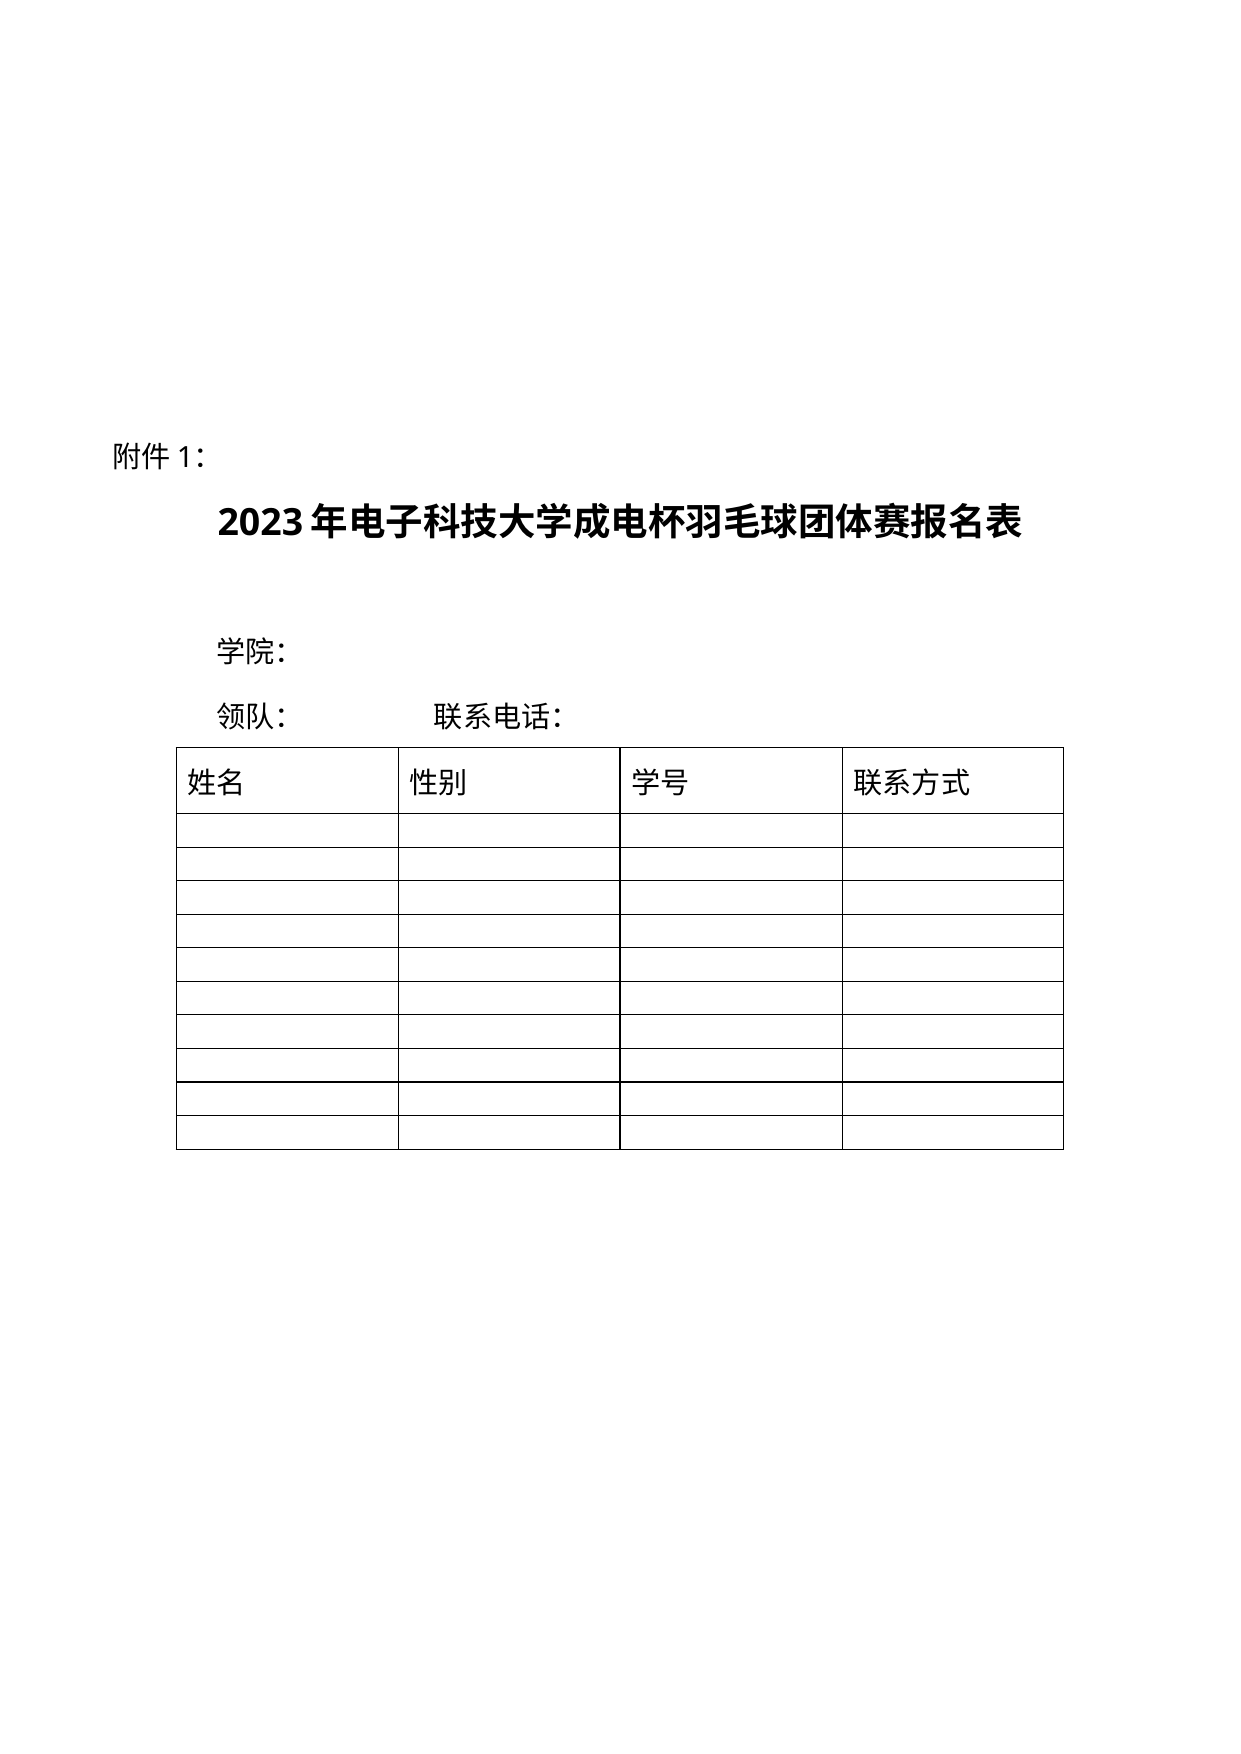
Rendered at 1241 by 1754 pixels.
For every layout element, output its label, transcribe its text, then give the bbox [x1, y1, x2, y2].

table_cell [621, 814, 842, 847]
table_cell [399, 982, 619, 1014]
table_cell [177, 1015, 398, 1048]
table_header 性别 [399, 748, 619, 813]
table_cell [399, 814, 619, 847]
table_cell [177, 1049, 398, 1081]
table_cell [843, 1116, 1063, 1148]
table_cell [177, 848, 398, 880]
table_cell [621, 1015, 842, 1048]
table_cell [177, 915, 398, 947]
table_header 姓名 [177, 748, 398, 813]
table_cell [399, 1116, 619, 1148]
table_cell [843, 1015, 1063, 1048]
table_header 学号 [621, 748, 842, 813]
table_cell [621, 848, 842, 880]
table_cell [177, 881, 398, 914]
table_cell [399, 1049, 619, 1081]
table_cell [399, 848, 619, 880]
table_cell [621, 1049, 842, 1081]
table_cell [399, 1015, 619, 1048]
table_cell [177, 1116, 398, 1148]
text 领队： 联系电话： [112, 682, 1128, 747]
table_cell [621, 1116, 842, 1148]
text 学院： [112, 617, 1128, 682]
table_cell [399, 1083, 619, 1115]
table_cell [177, 948, 398, 981]
table_header 联系方式 [843, 748, 1063, 813]
table_cell [621, 1083, 842, 1115]
table_cell [843, 881, 1063, 914]
text 2023年电子科技大学成电杯羽毛球团体赛报名表 [112, 487, 1128, 552]
text 附件1： [112, 422, 1128, 487]
table_cell [621, 881, 842, 914]
table_cell [843, 848, 1063, 880]
table_cell [843, 948, 1063, 981]
table_cell [621, 982, 842, 1014]
table_cell [843, 814, 1063, 847]
table_cell [399, 948, 619, 981]
table_cell [177, 982, 398, 1014]
table_cell [843, 1049, 1063, 1081]
table_cell [621, 948, 842, 981]
table_cell [399, 881, 619, 914]
table_cell [843, 915, 1063, 947]
table_cell [177, 1083, 398, 1115]
table_cell [843, 1083, 1063, 1115]
table_cell [177, 814, 398, 847]
table_cell [399, 915, 619, 947]
table_cell [843, 982, 1063, 1014]
table_cell [621, 915, 842, 947]
